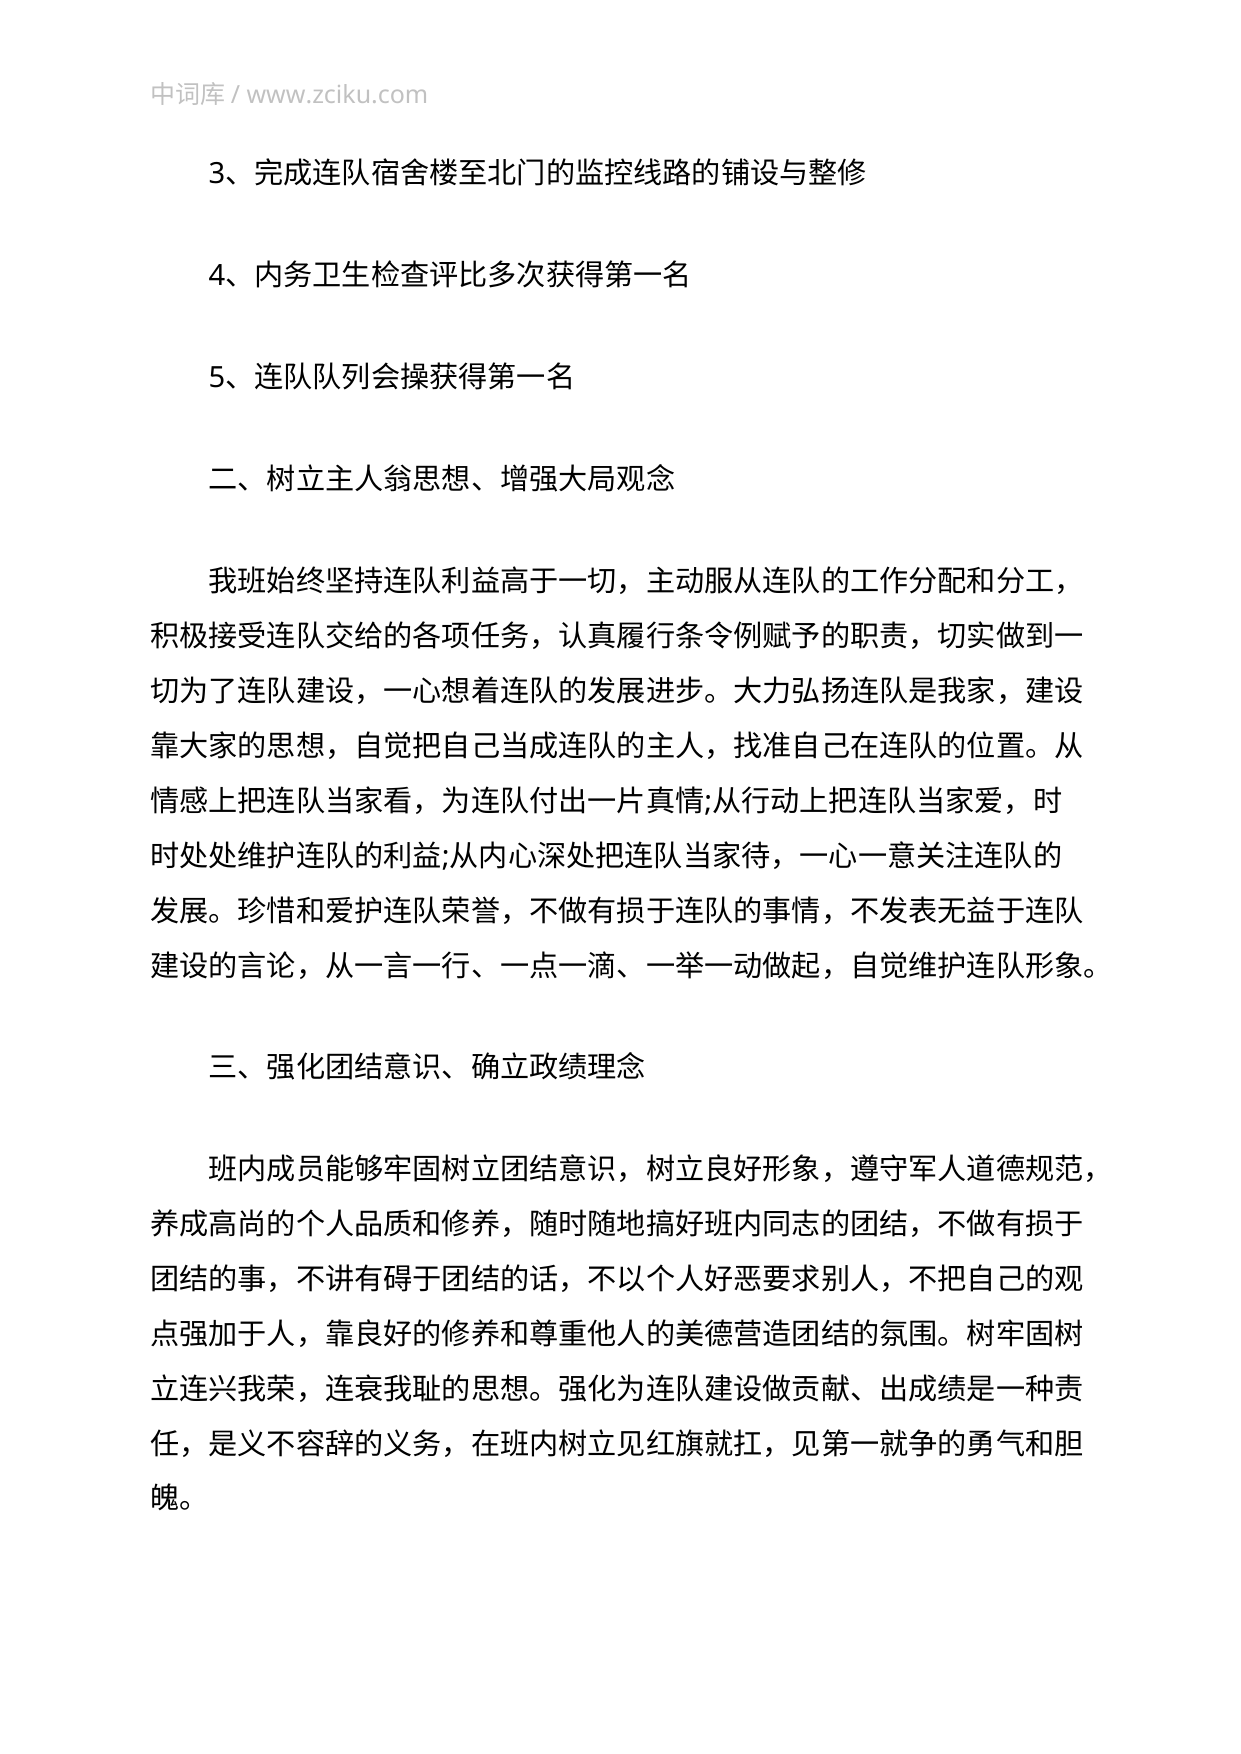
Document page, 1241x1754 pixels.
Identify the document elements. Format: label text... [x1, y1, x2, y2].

text 3、完成连队宿舍楼至北门的监控线路的铺设与整修 [150, 150, 1090, 192]
text 班内成员能够牢固树立团结意识，树立良好形象，遵守军人道德规范，养成高尚的个人品质和修养，随时随地搞好班内同志的团结，不做有损于团结的事，不讲有碍于团结的话，不以个人好恶要求别人，不把自己的观点强加于人，靠良好的修养和尊重他人的美德营造团结的氛围。树牢固树立连兴我荣，连衰我耻的思想。强化为连队建设做贡献、出成绩是一种责任，是义不容辞的义务，在班内树立见红旗就扛，见第一就争的勇气和胆魄。 [150, 1146, 1090, 1517]
text 二、树立主人翁思想、增强大局观念 [150, 456, 1090, 498]
text 三、强化团结意识、确立政绩理念 [150, 1044, 1090, 1086]
text 4、内务卫生检查评比多次获得第一名 [150, 252, 1090, 294]
text 5、连队队列会操获得第一名 [150, 354, 1090, 396]
text 我班始终坚持连队利益高于一切，主动服从连队的工作分配和分工，积极接受连队交给的各项任务，认真履行条令例赋予的职责，切实做到一切为了连队建设，一心想着连队的发展进步。大力弘扬连队是我家，建设靠大家的思想，自觉把自己当成连队的主人，找准自己在连队的位置。从情感上把连队当家看，为连队付出一片真情;从行动上把连队当家爱，时时处处维护连队的利益;从内心深处把连队当家待，一心一意关注连队的发展。珍惜和爱护连队荣誉，不做有损于连队的事情，不发表无益于连队建设的言论，从一言一行、一点一滴、一举一动做起，自觉维护连队形象。 [150, 558, 1090, 984]
